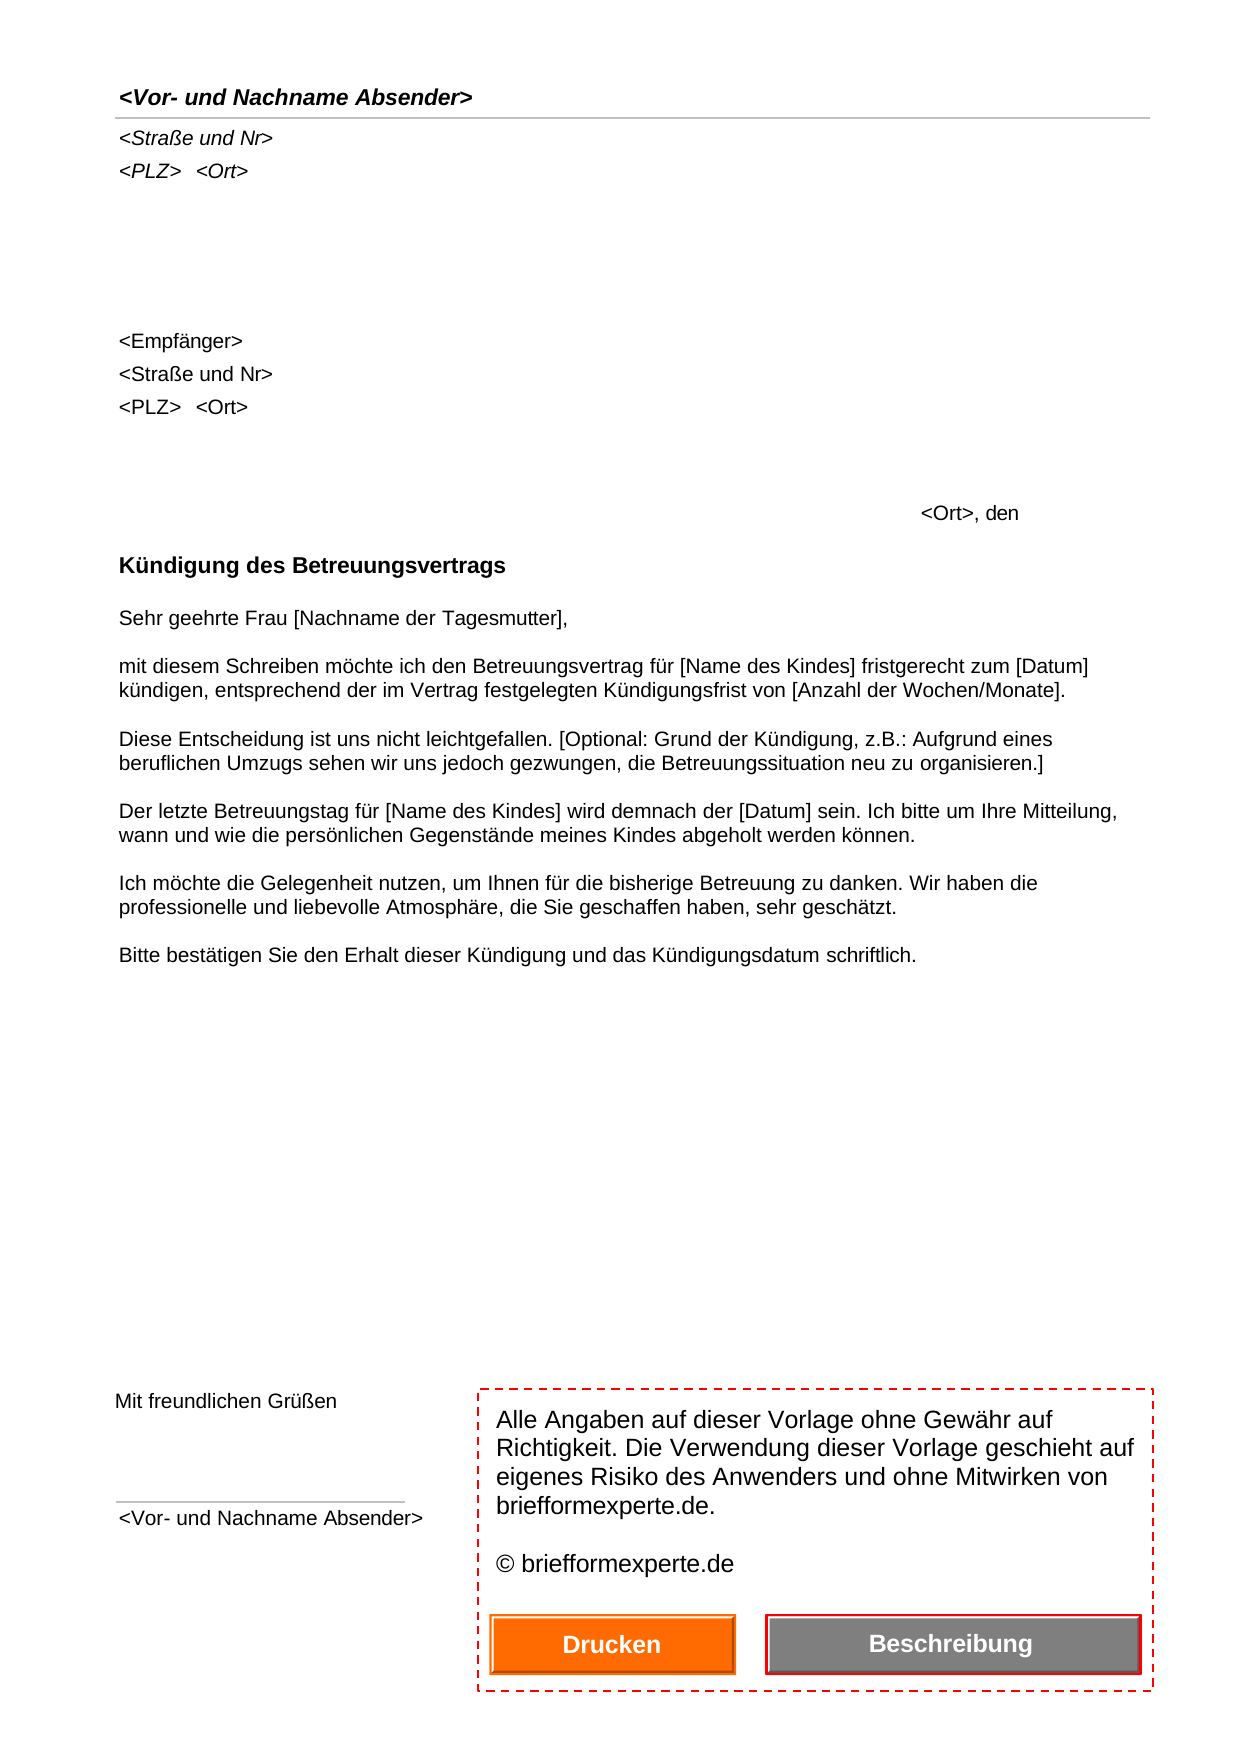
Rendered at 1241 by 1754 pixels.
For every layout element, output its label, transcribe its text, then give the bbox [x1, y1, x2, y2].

text <Empfänger> [119, 328, 1163, 352]
text Mit freundlichen Grüßen [114, 1389, 1163, 1413]
text mit diesem Schreiben möchte ich den Betreuungsvertrag für [Name des Kindes] fristgerecht zum [Datum] kündigen, entsprechend der im Vertrag festgelegten Kündigungsfrist von [Anzahl der Wochen/Monate]. [119, 654, 1163, 702]
text <PLZ> <Ort> [119, 159, 1163, 183]
text <Ort>, den [104, 501, 1019, 525]
text Sehr geehrte Frau [Nachname der Tagesmutter], [119, 606, 1163, 630]
text Bitte bestätigen Sie den Erhalt dieser Kündigung und das Kündigungsdatum schriftlich. [119, 943, 1163, 967]
text <Straße und Nr> [119, 125, 1163, 149]
title Kündigung des Betreuungsvertrags [119, 552, 1163, 579]
text Der letzte Betreuungstag für [Name des Kindes] wird demnach der [Datum] sein. Ich bitte um Ihre Mitteilung, wann und wie die persönlichen Gegenstände meines Kindes abgeholt werden können. [119, 799, 1148, 847]
text Diese Entscheidung ist uns nicht leichtgefallen. [Optional: Grund der Kündigung, z.B.: Aufgrund eines beruflichen Umzugs sehen wir uns jedoch gezwungen, die Betreuungssituation neu zu organisieren.] [119, 727, 1148, 774]
text <PLZ> <Ort> [119, 395, 1163, 419]
text <Vor- und Nachname Absender> [119, 1506, 1163, 1529]
text <Straße und Nr> [119, 362, 1163, 386]
text Ich möchte die Gelegenheit nutzen, um Ihnen für die bisherige Betreuung zu danken. Wir haben die professionelle und liebevolle Atmosphäre, die Sie geschaffen haben, sehr geschätzt. [119, 871, 1148, 919]
